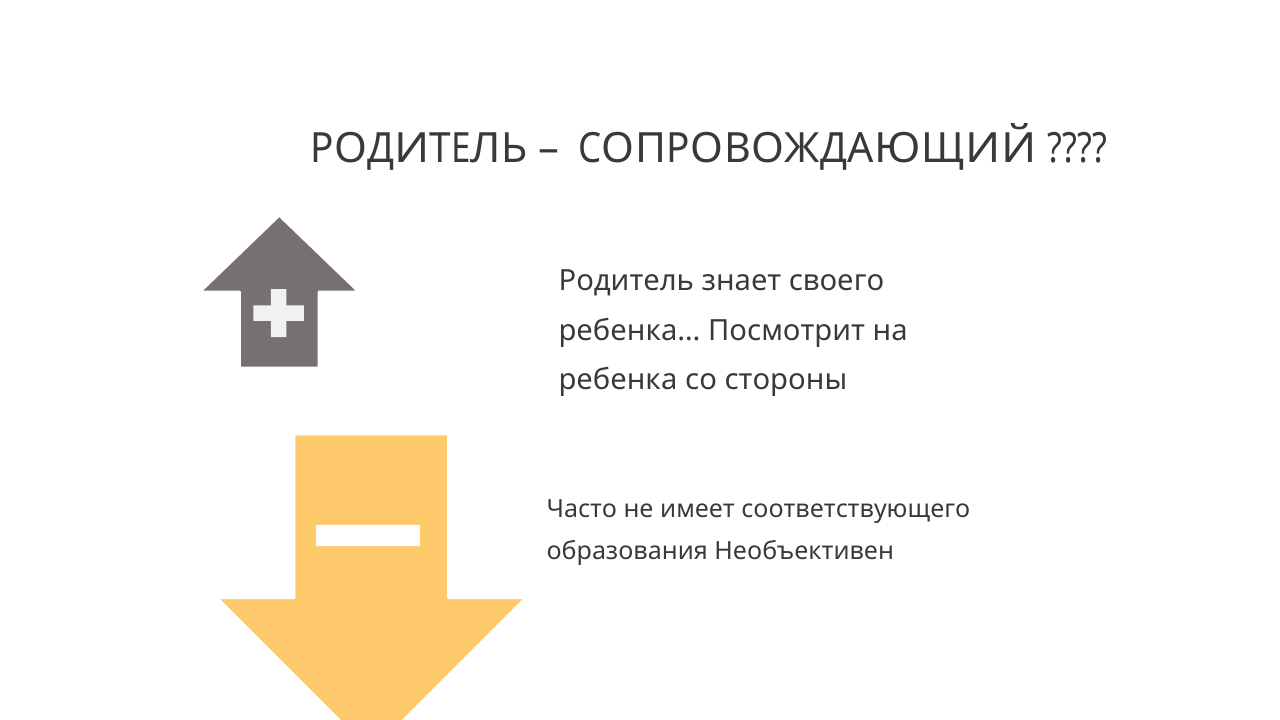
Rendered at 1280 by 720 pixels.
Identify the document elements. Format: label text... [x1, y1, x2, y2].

text Часто не имеет соответствующего образования Необъективен [546, 491, 1066, 567]
text РОДИТЕЛЬ – СОПРОВОЖДАЮЩИЙ ???? [311, 118, 1193, 175]
text Родитель знает своего ребенка… Посмотрит на ребенка со стороны [558, 259, 994, 398]
